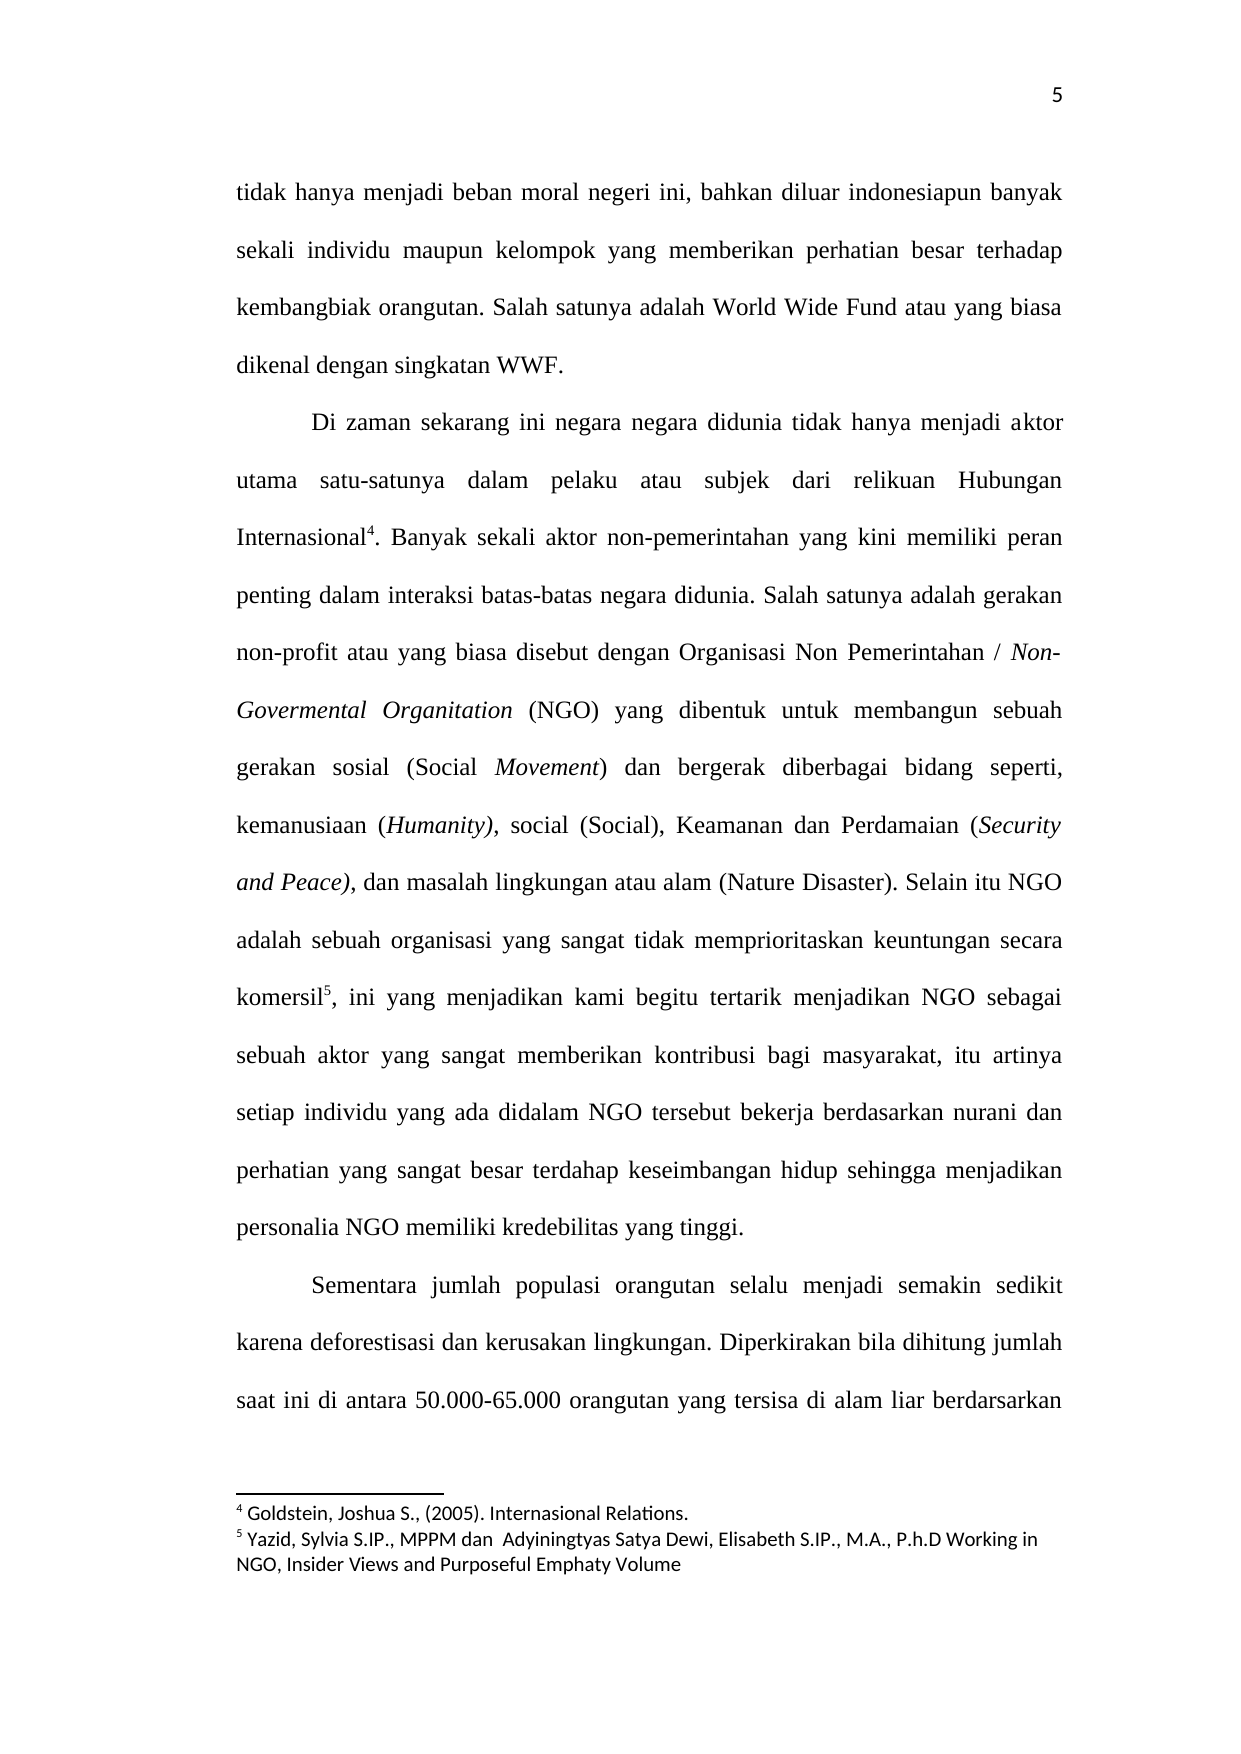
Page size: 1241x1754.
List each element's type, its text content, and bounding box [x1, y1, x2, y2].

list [236, 177, 1063, 378]
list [236, 1270, 1063, 1413]
list Di zaman sekarang ini negara negara didunia tidak hanya menjadi aktor utama satu-satunya dalam pelaku atau subjek dari relikuan Hubungan Internasional. Banyak sekali aktor non-pemerintahan yang kini memiliki peran penting dalam interaksi batas-batas negara didunia. Salah satunya adalah gerakan non-profit atau yang biasa disebut dengan Organisasi Non Pemerintahan / Non-Govermental Organitation (NGO) yang dibentuk untuk membangun sebuah gerakan sosial (Social Movement) dan bergerak diberbagai bidang seperti, kemanusiaan (Humanity), social (Social), Keamanan dan Perdamaian (Security and Peace), dan masalah lingkungan atau alam (Nature Disaster). Selain itu NGO adalah sebuah organisasi yang sangat tidak memprioritaskan keuntungan secara komersil, ini yang menjadikan kami begitu tertarik menjadikan NGO sebagai sebuah aktor yang sangat memberikan kontribusi bagi masyarakat, itu artinya setiap individu yang ada didalam NGO tersebut bekerja berdasarkan nurani dan perhatian yang sangat besar terdahap keseimbangan hidup sehingga menjadikan personalia NGO memiliki kredebilitas yang tinggi. [236, 407, 1063, 1241]
